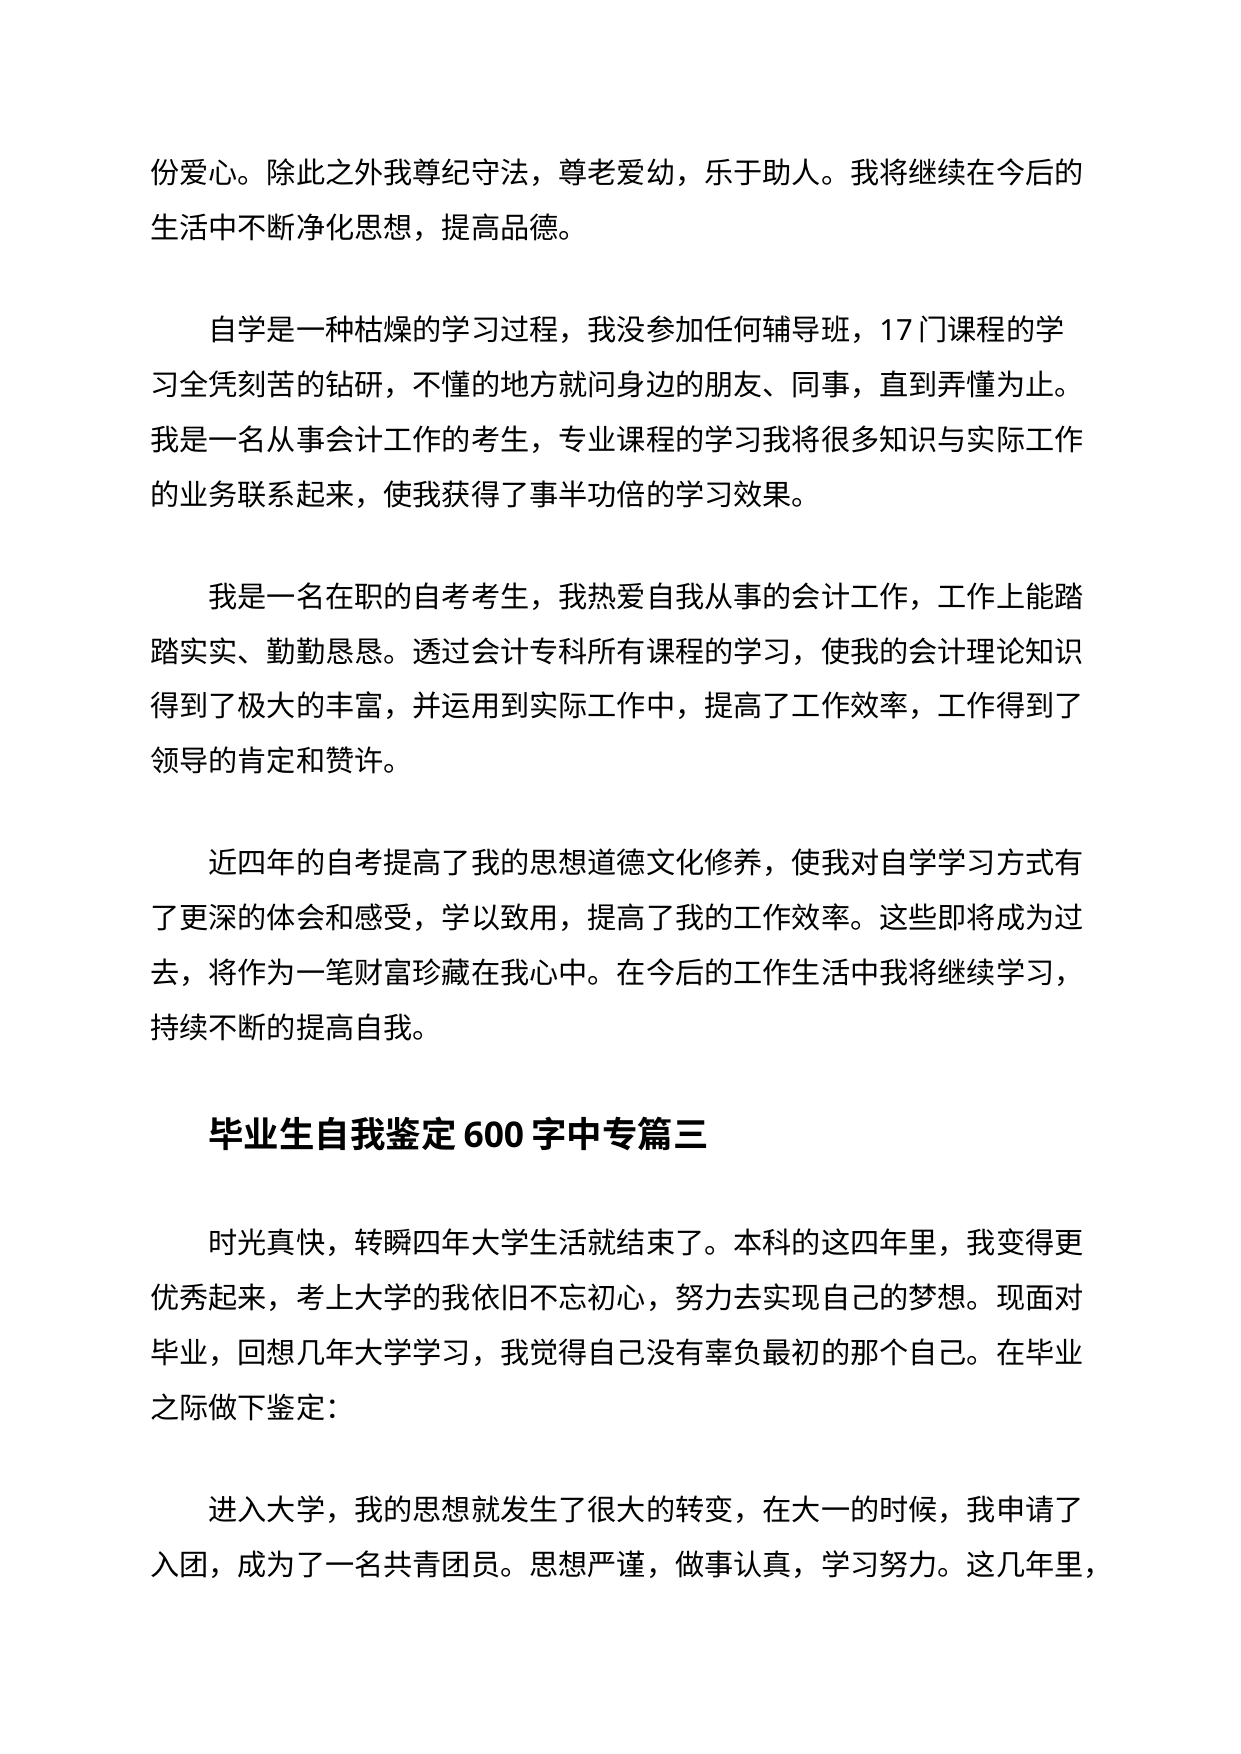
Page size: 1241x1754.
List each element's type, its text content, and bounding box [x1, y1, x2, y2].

text 时光真快，转瞬四年大学生活就结束了。本科的这四年里，我变得更优秀起来，考上大学的我依旧不忘初心，努力去实现自己的梦想。现面对毕业，回想几年大学学习，我觉得自己没有辜负最初的那个自己。在毕业之际做下鉴定： [150, 1220, 1090, 1427]
text 自学是一种枯燥的学习过程，我没参加任何辅导班，17门课程的学习全凭刻苦的钻研，不懂的地方就问身边的朋友、同事，直到弄懂为止。我是一名从事会计工作的考生，专业课程的学习我将很多知识与实际工作的业务联系起来，使我获得了事半功倍的学习效果。 [150, 307, 1090, 514]
text 我是一名在职的自考考生，我热爱自我从事的会计工作，工作上能踏踏实实、勤勤恳恳。透过会计专科所有课程的学习，使我的会计理论知识得到了极大的丰富，并运用到实际工作中，提高了工作效率，工作得到了领导的肯定和赞许。 [150, 573, 1090, 780]
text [150, 150, 1090, 247]
text 近四年的自考提高了我的思想道德文化修养，使我对自学学习方式有了更深的体会和感受，学以致用，提高了我的工作效率。这些即将成为过去，将作为一笔财富珍藏在我心中。在今后的工作生活中我将继续学习，持续不断的提高自我。 [150, 840, 1090, 1047]
text 毕业生自我鉴定600字中专篇三 [150, 1106, 1090, 1157]
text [150, 1486, 1090, 1583]
